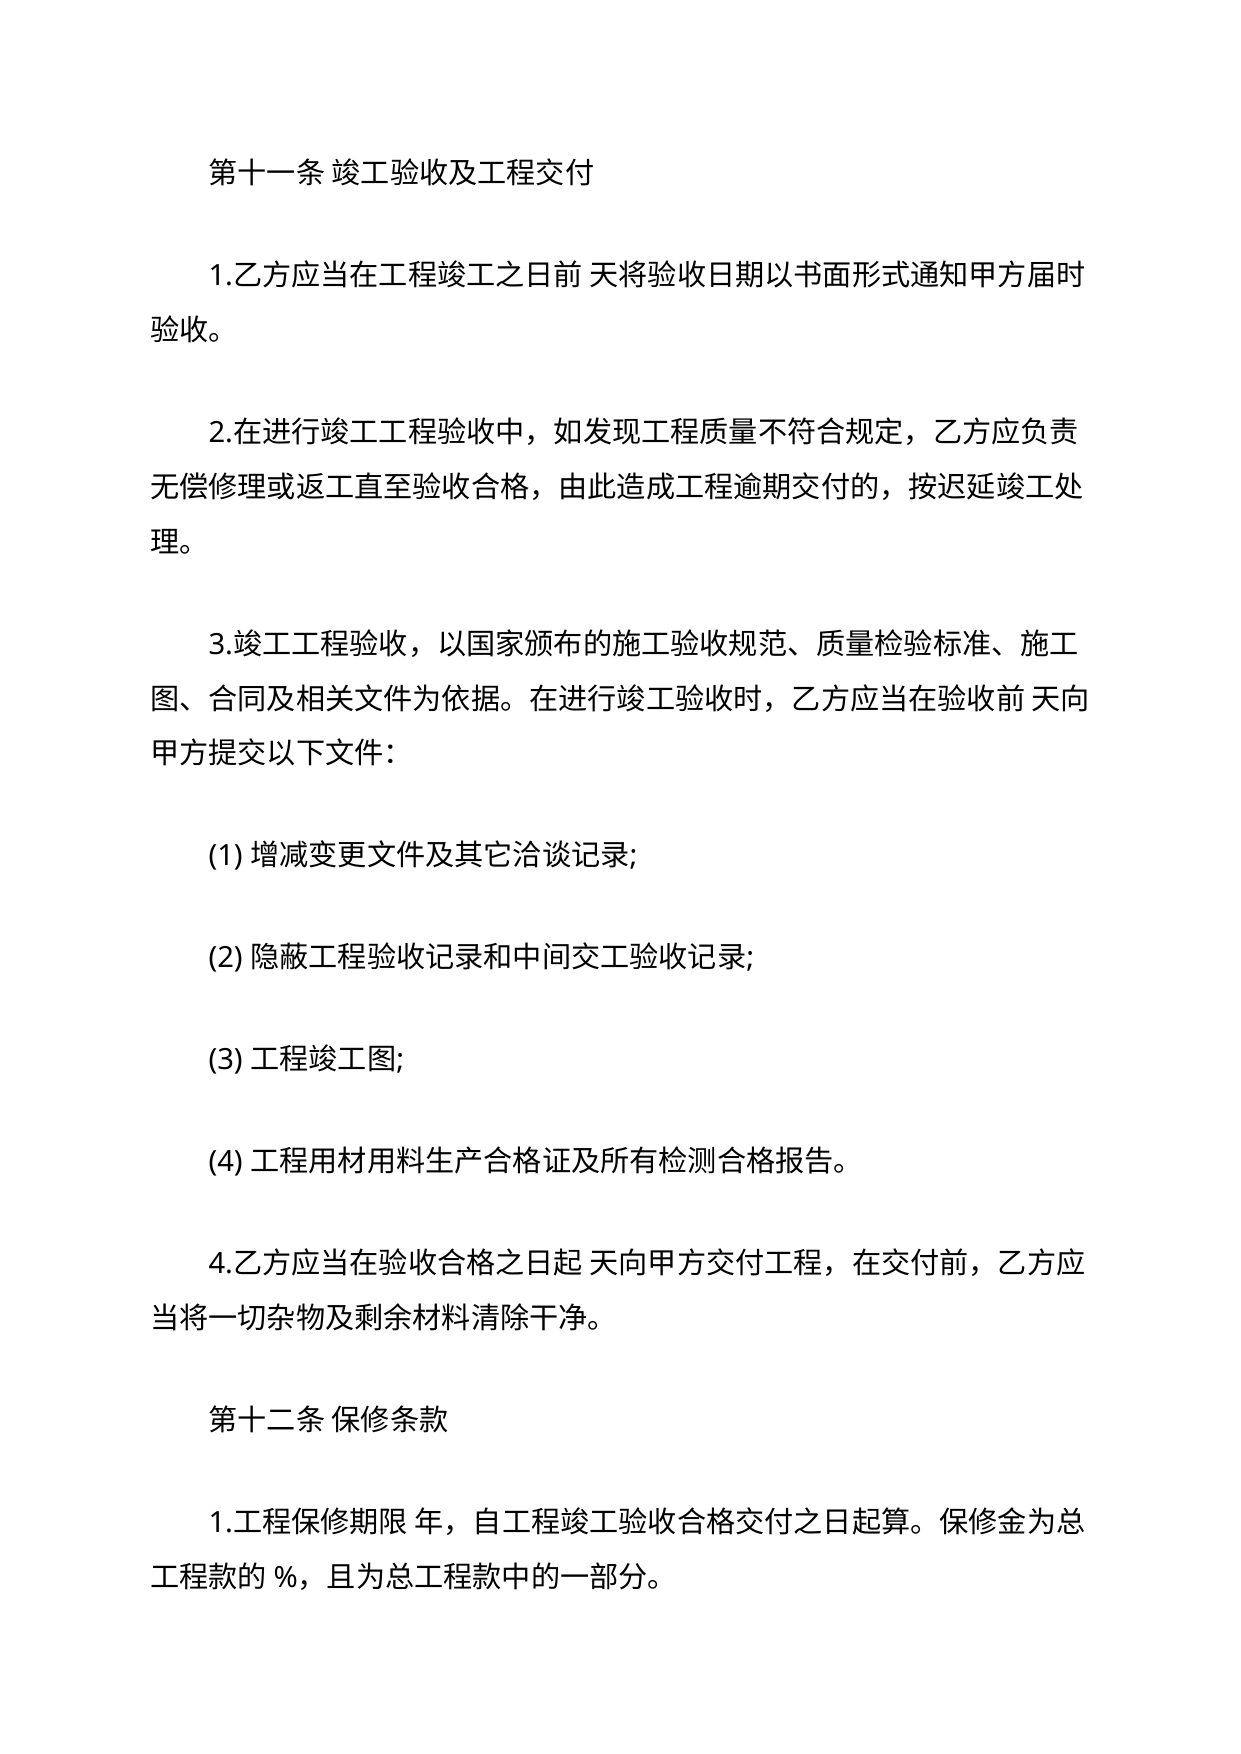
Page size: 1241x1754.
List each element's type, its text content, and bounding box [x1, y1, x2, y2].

text (1) 增减变更文件及其它洽谈记录; [150, 832, 1090, 874]
text 3.竣工工程验收，以国家颁布的施工验收规范、质量检验标准、施工图、合同及相关文件为依据。在进行竣工验收时，乙方应当在验收前 天向甲方提交以下文件： [150, 620, 1090, 772]
text 第十二条 保修条款 [150, 1397, 1090, 1439]
text 2.在进行竣工工程验收中，如发现工程质量不符合规定，乙方应负责无偿修理或返工直至验收合格，由此造成工程逾期交付的，按迟延竣工处理。 [150, 408, 1090, 561]
text (2) 隐蔽工程验收记录和中间交工验收记录; [150, 934, 1090, 976]
text (4) 工程用材用料生产合格证及所有检测合格报告。 [150, 1138, 1090, 1180]
text 第十一条 竣工验收及工程交付 [150, 150, 1090, 192]
text (3) 工程竣工图; [150, 1036, 1090, 1078]
text 4.乙方应当在验收合格之日起 天向甲方交付工程，在交付前，乙方应当将一切杂物及剩余材料清除干净。 [150, 1240, 1090, 1337]
text 1.乙方应当在工程竣工之日前 天将验收日期以书面形式通知甲方届时验收。 [150, 252, 1090, 349]
text 1.工程保修期限 年，自工程竣工验收合格交付之日起算。保修金为总工程款的 %，且为总工程款中的一部分。 [150, 1498, 1090, 1596]
